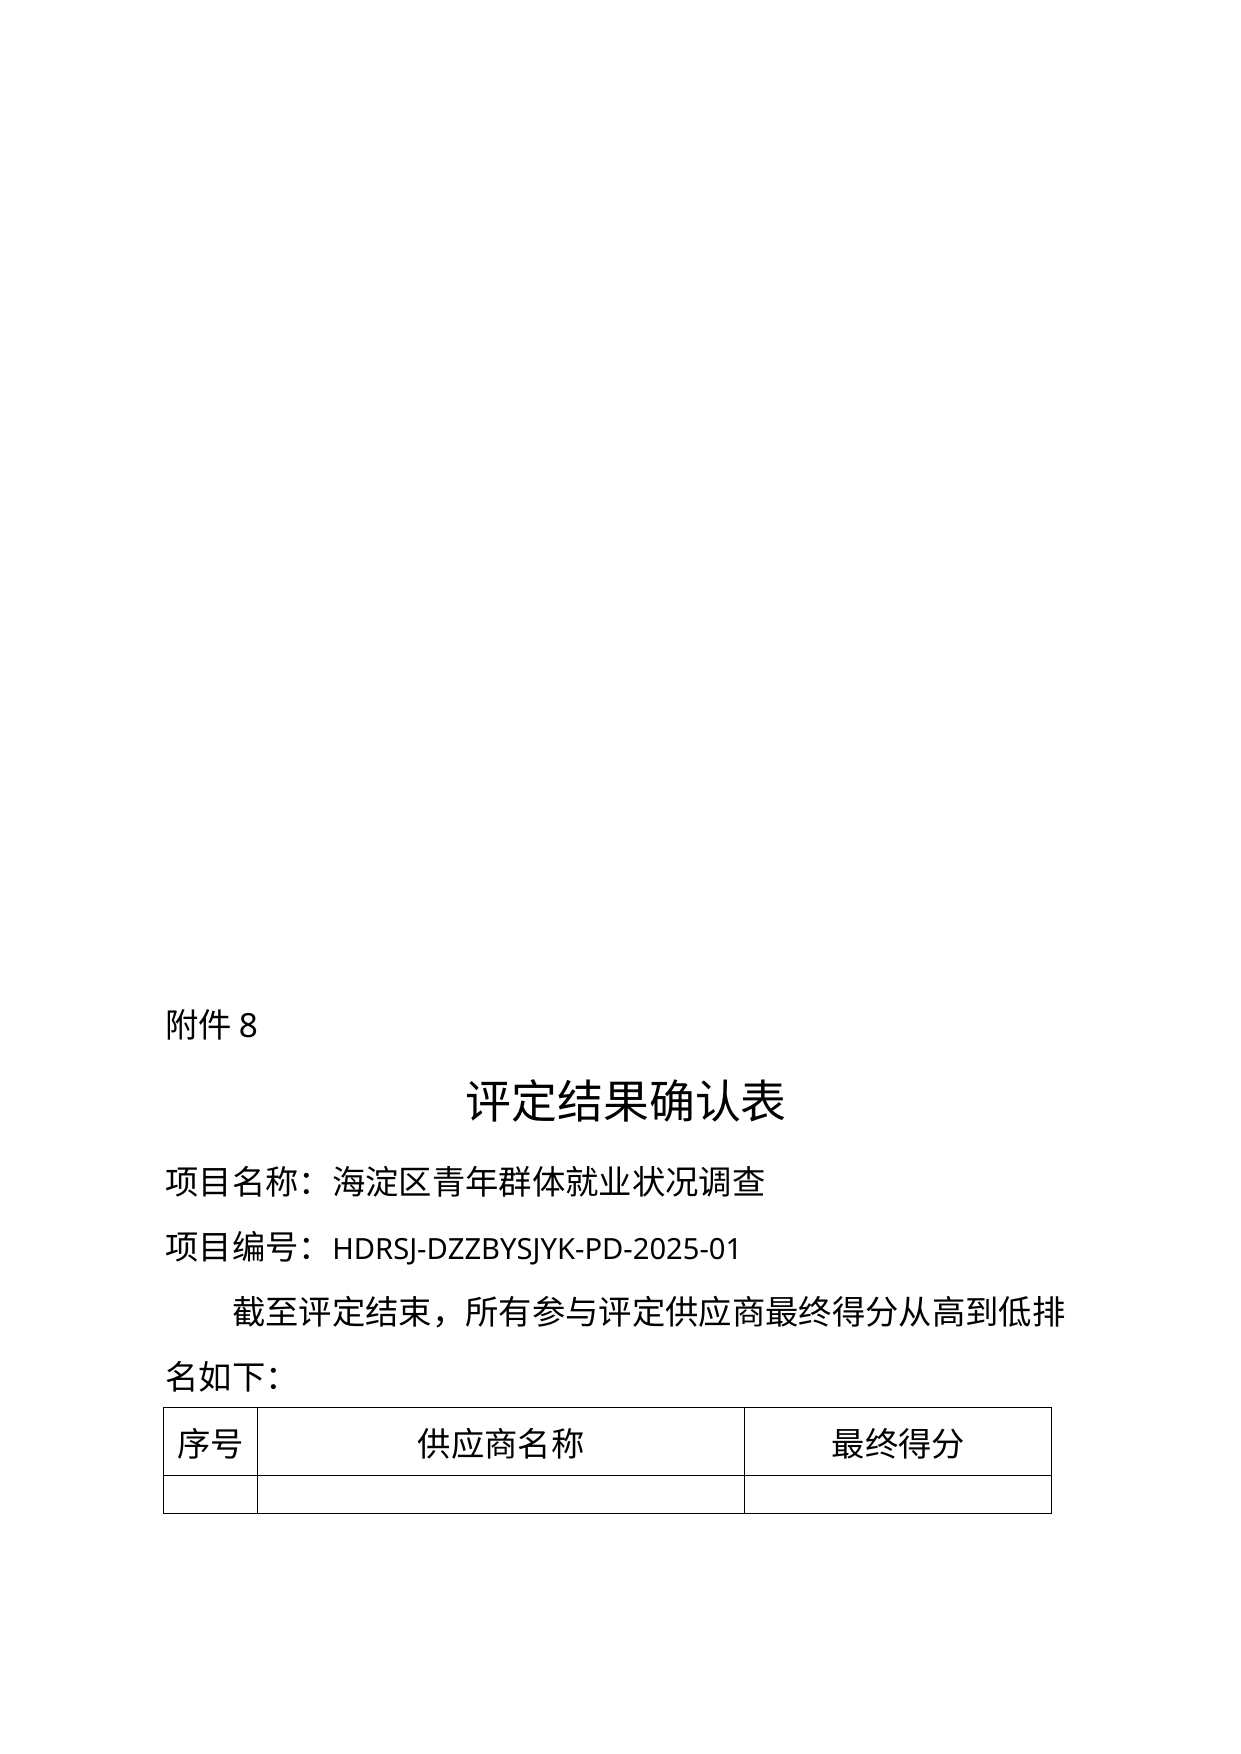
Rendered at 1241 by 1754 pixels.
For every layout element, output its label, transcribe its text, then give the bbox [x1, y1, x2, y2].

table_header 序号 [164, 1408, 257, 1475]
text 项目编号：HDRSJ-DZZBYSJYK-PD-2025-01 [165, 1212, 1087, 1277]
text 评定结果确认表 [165, 1049, 1087, 1147]
table_cell [745, 1476, 1051, 1513]
table_header 供应商名称 [258, 1408, 744, 1475]
text 附件8 [165, 991, 1087, 1049]
table_cell [258, 1476, 744, 1513]
text 项目名称：海淀区青年群体就业状况调查 [165, 1147, 1087, 1212]
table_header 最终得分 [745, 1408, 1051, 1475]
text 截至评定结束，所有参与评定供应商最终得分从高到低排名如下： [165, 1277, 1087, 1407]
table_cell [164, 1476, 257, 1513]
